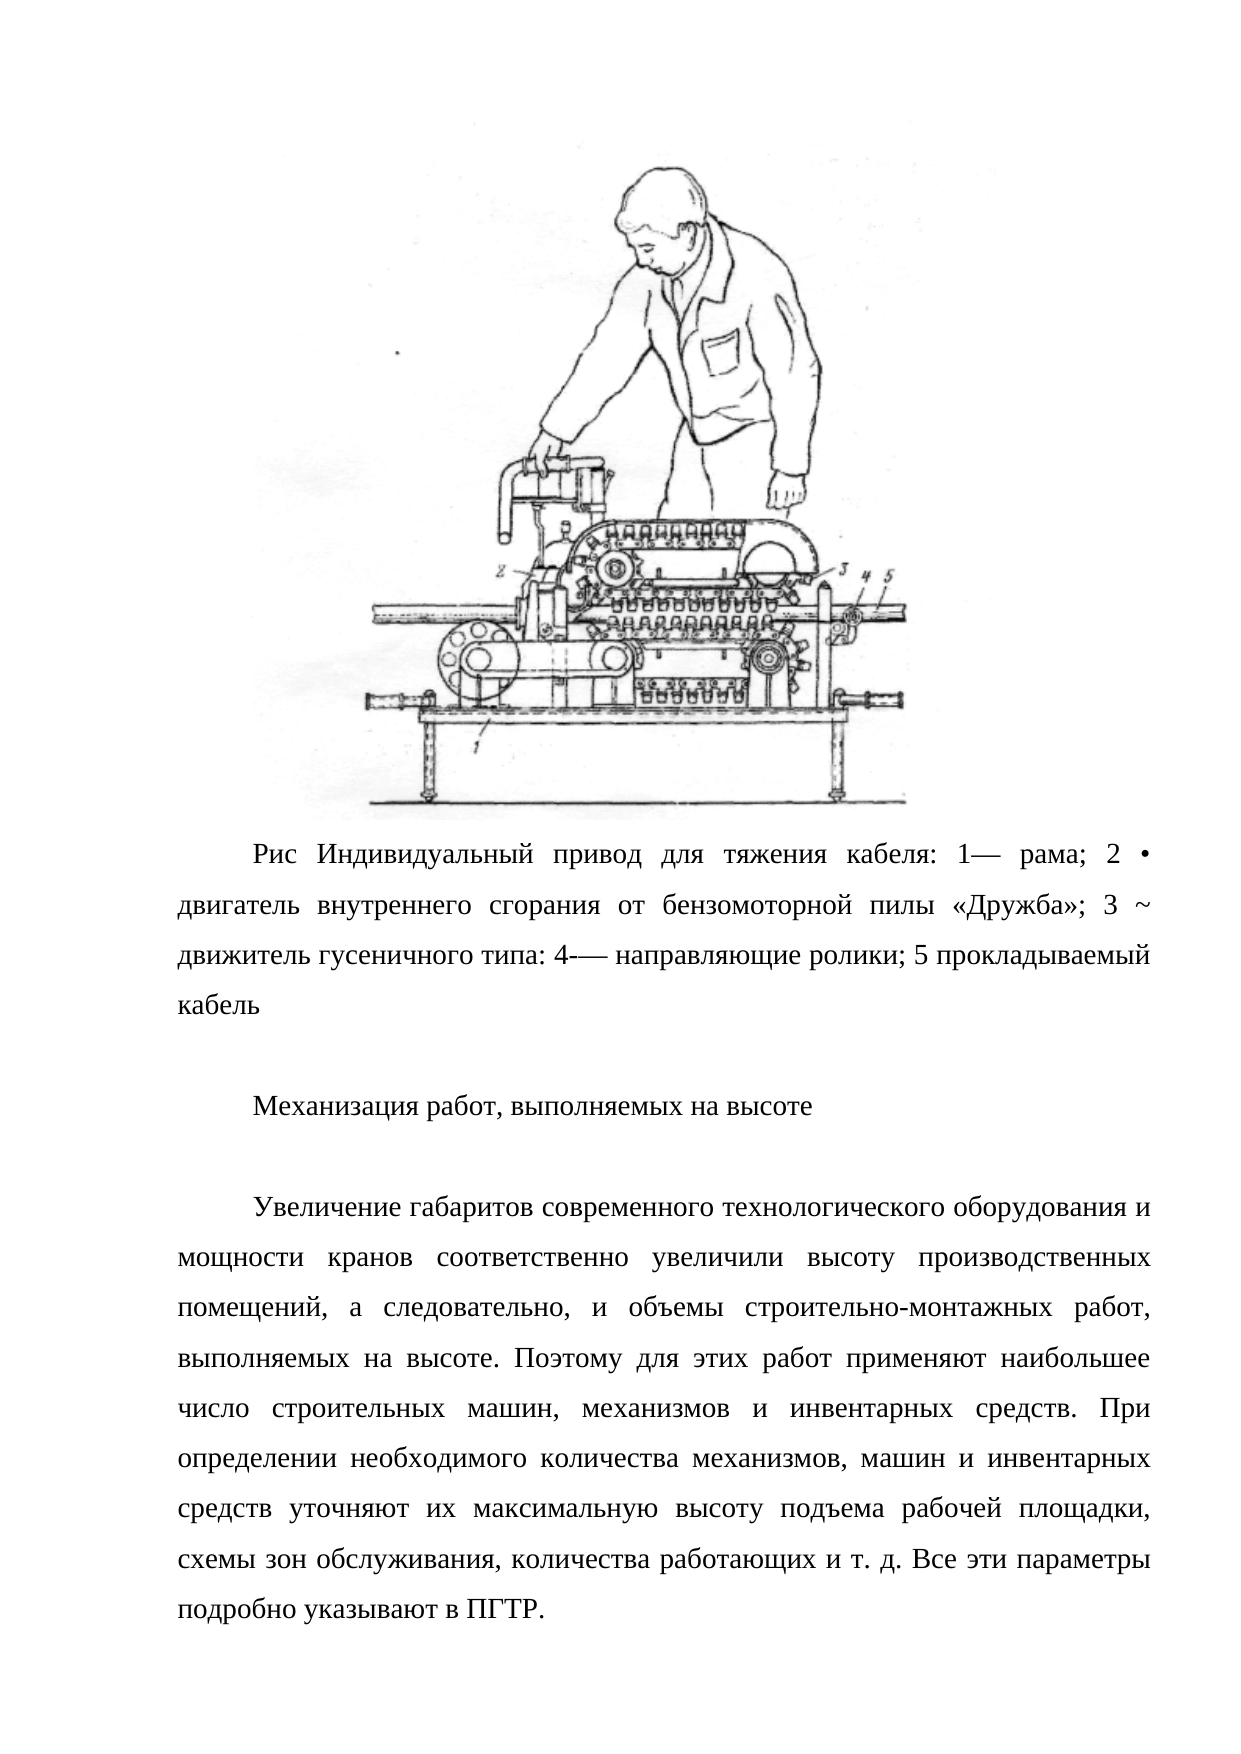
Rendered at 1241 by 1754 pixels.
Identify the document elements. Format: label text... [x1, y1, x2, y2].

picture [252, 118, 996, 820]
text Увеличение габаритов современного технологического оборудования и мощности кранов соответственно увеличили высоту производственных помещений, а следовательно, и объемы строительно-монтажных работ, выполняемых на высоте. Поэтому для этих работ применяют наибольшее число строительных машин, механизмов и инвентарных средств. При определении необходимого количества механизмов, машин и инвентарных средств уточняют их максимальную высоту подъема рабочей площадки, схемы зон обслуживания, количества работающих и т. д. Все эти параметры подробно указывают в ПГТР. [177, 1189, 1152, 1625]
text Механизация работ, выполняемых на высоте [177, 1088, 1152, 1122]
text Рис Индивидуальный привод для тяжения кабеля: 1— рама; 2 • двигатель внутреннего сгорания от бензомоторной пилы «Дружба»; 3 ~ движитель гусеничного типа: 4-— направляющие ролики; 5 прокладываемый кабель [177, 837, 1152, 1021]
